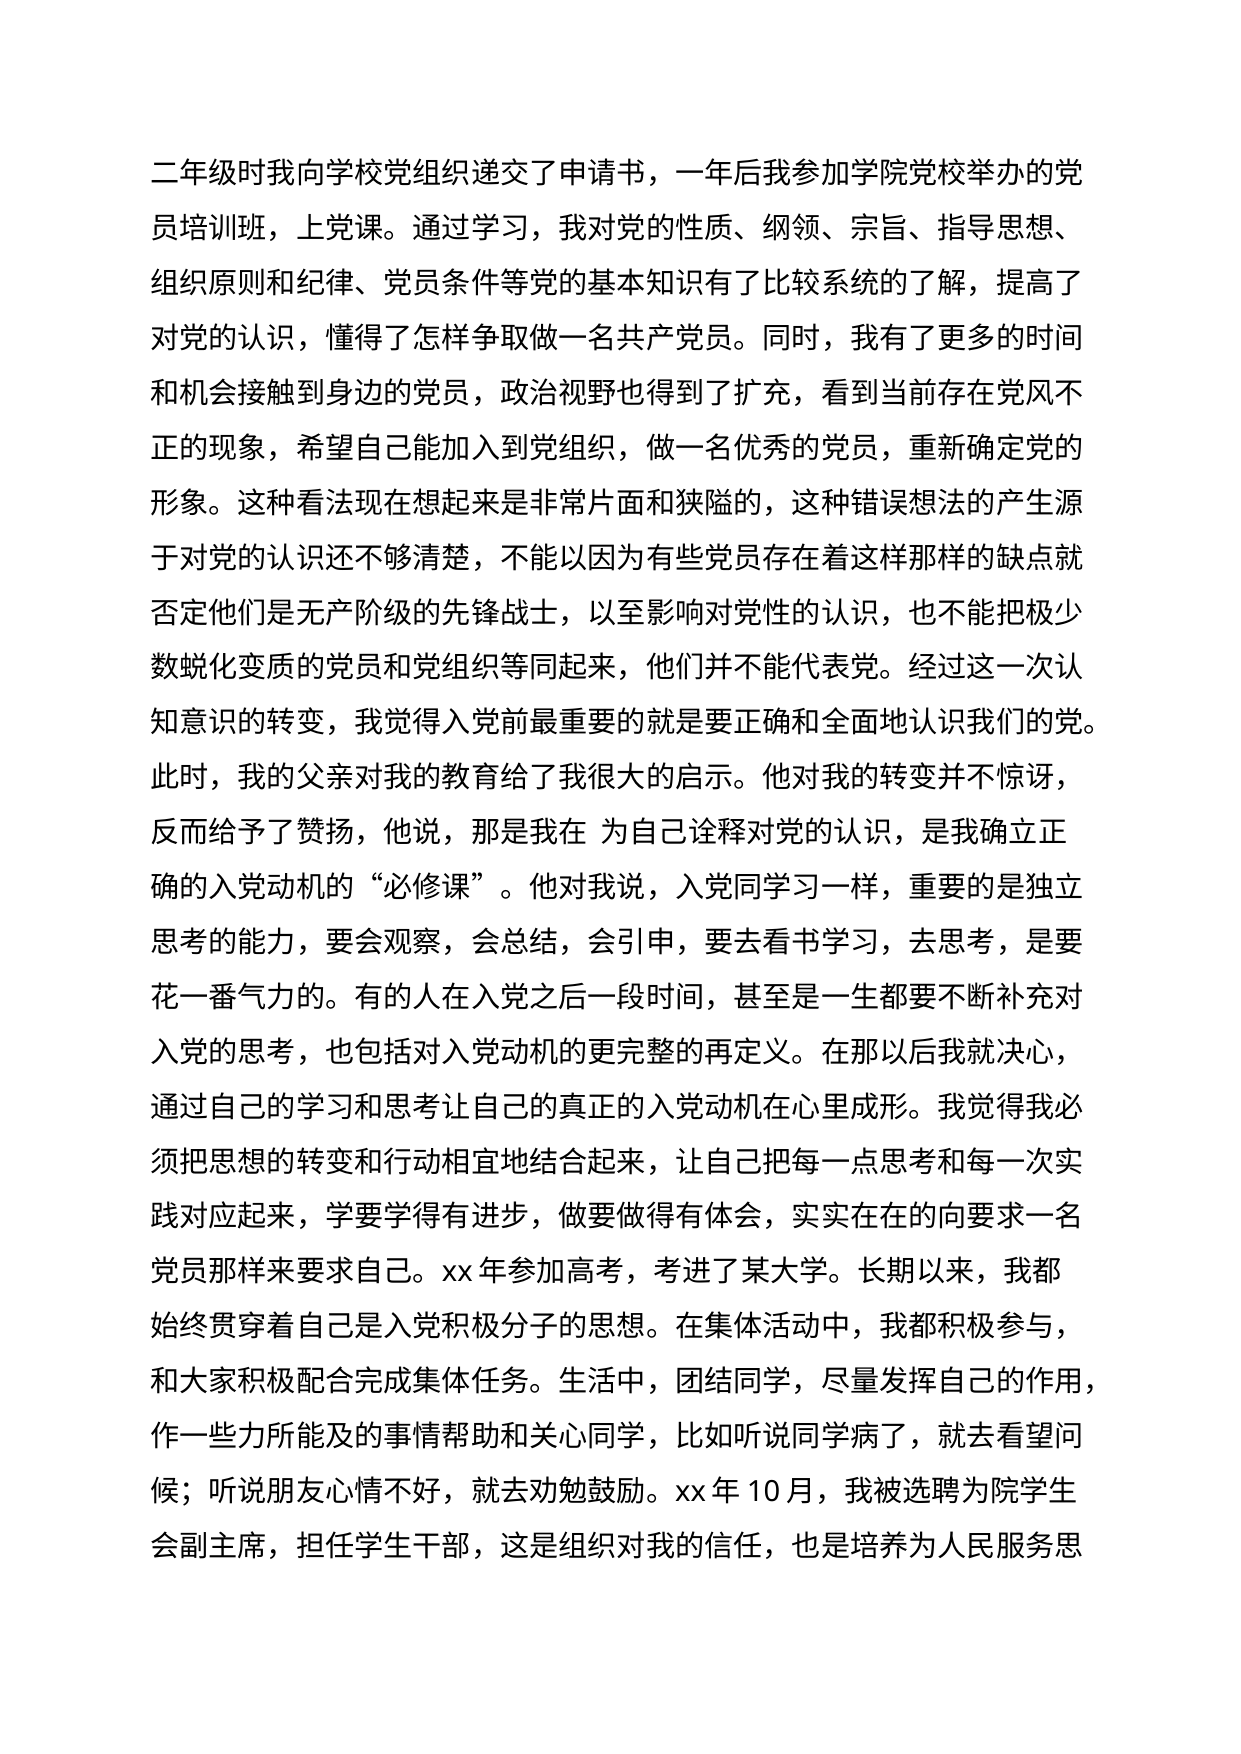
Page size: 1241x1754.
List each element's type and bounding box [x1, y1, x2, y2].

text [150, 150, 1090, 1565]
